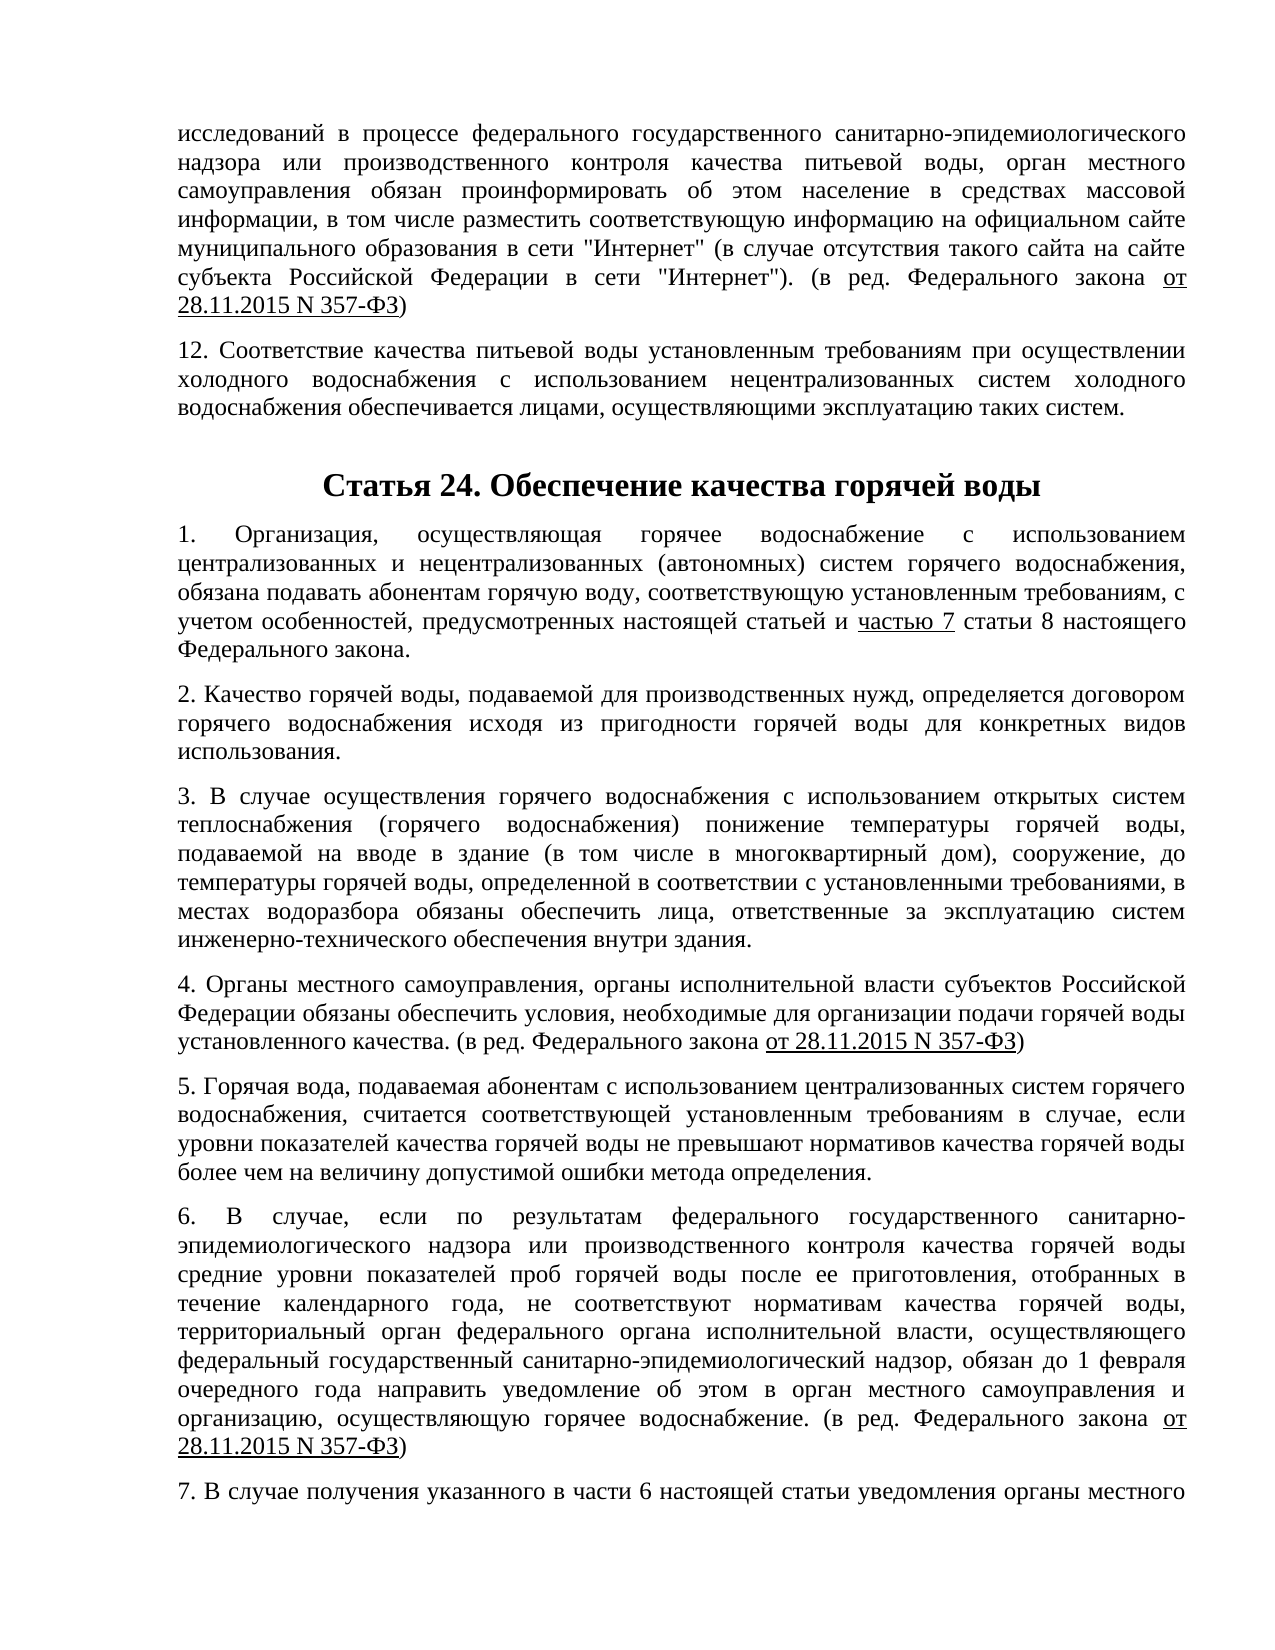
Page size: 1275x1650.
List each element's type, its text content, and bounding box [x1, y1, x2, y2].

text 1. Организация, осуществляющая горячее водоснабжение с использованием централизованных и нецентрализованных (автономных) систем горячего водоснабжения, обязана подавать абонентам горячую воду, соответствующую установленным требованиям, с учетом особенностей, предусмотренных настоящей статьей и частью 7 статьи 8 настоящего Федерального закона. [177, 519, 1186, 663]
text 3. В случае осуществления горячего водоснабжения с использованием открытых систем теплоснабжения (горячего водоснабжения) понижение температуры горячей воды, подаваемой на вводе в здание (в том числе в многоквартирный дом), сооружение, до температуры горячей воды, определенной в соответствии с установленными требованиями, в местах водоразбора обязаны обеспечить лица, ответственные за эксплуатацию систем инженерно-технического обеспечения внутри здания. [177, 781, 1186, 953]
text 12. Соответствие качества питьевой воды установленным требованиям при осуществлении холодного водоснабжения с использованием нецентрализованных систем холодного водоснабжения обеспечивается лицами, осуществляющими эксплуатацию таких систем. [177, 335, 1186, 421]
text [177, 118, 1186, 319]
text 2. Качество горячей воды, подаваемой для производственных нужд, определяется договором горячего водоснабжения исходя из пригодности горячей воды для конкретных видов использования. [177, 679, 1186, 765]
text 5. Горячая вода, подаваемая абонентам с использованием централизованных систем горячего водоснабжения, считается соответствующей установленным требованиям в случае, если уровни показателей качества горячей воды не превышают нормативов качества горячей воды более чем на величину допустимой ошибки метода определения. [177, 1071, 1186, 1186]
text 4. Органы местного самоуправления, органы исполнительной власти субъектов Российской Федерации обязаны обеспечить условия, необходимые для организации подачи горячей воды установленного качества. (в ред. Федерального закона от 28.11.2015 N 357-ФЗ) [177, 969, 1186, 1055]
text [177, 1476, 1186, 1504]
text 6. В случае, если по результатам федерального государственного санитарно-эпидемиологического надзора или производственного контроля качества горячей воды средние уровни показателей проб горячей воды после ее приготовления, отобранных в течение календарного года, не соответствуют нормативам качества горячей воды, территориальный орган федерального органа исполнительной власти, осуществляющего федеральный государственный санитарно-эпидемиологический надзор, обязан до 1 февраля очередного года направить уведомление об этом в орган местного самоуправления и организацию, осуществляющую горячее водоснабжение. (в ред. Федерального закона от 28.11.2015 N 357-ФЗ) [177, 1201, 1186, 1460]
text Статья 24. Обеспечение качества горячей воды [177, 466, 1186, 504]
